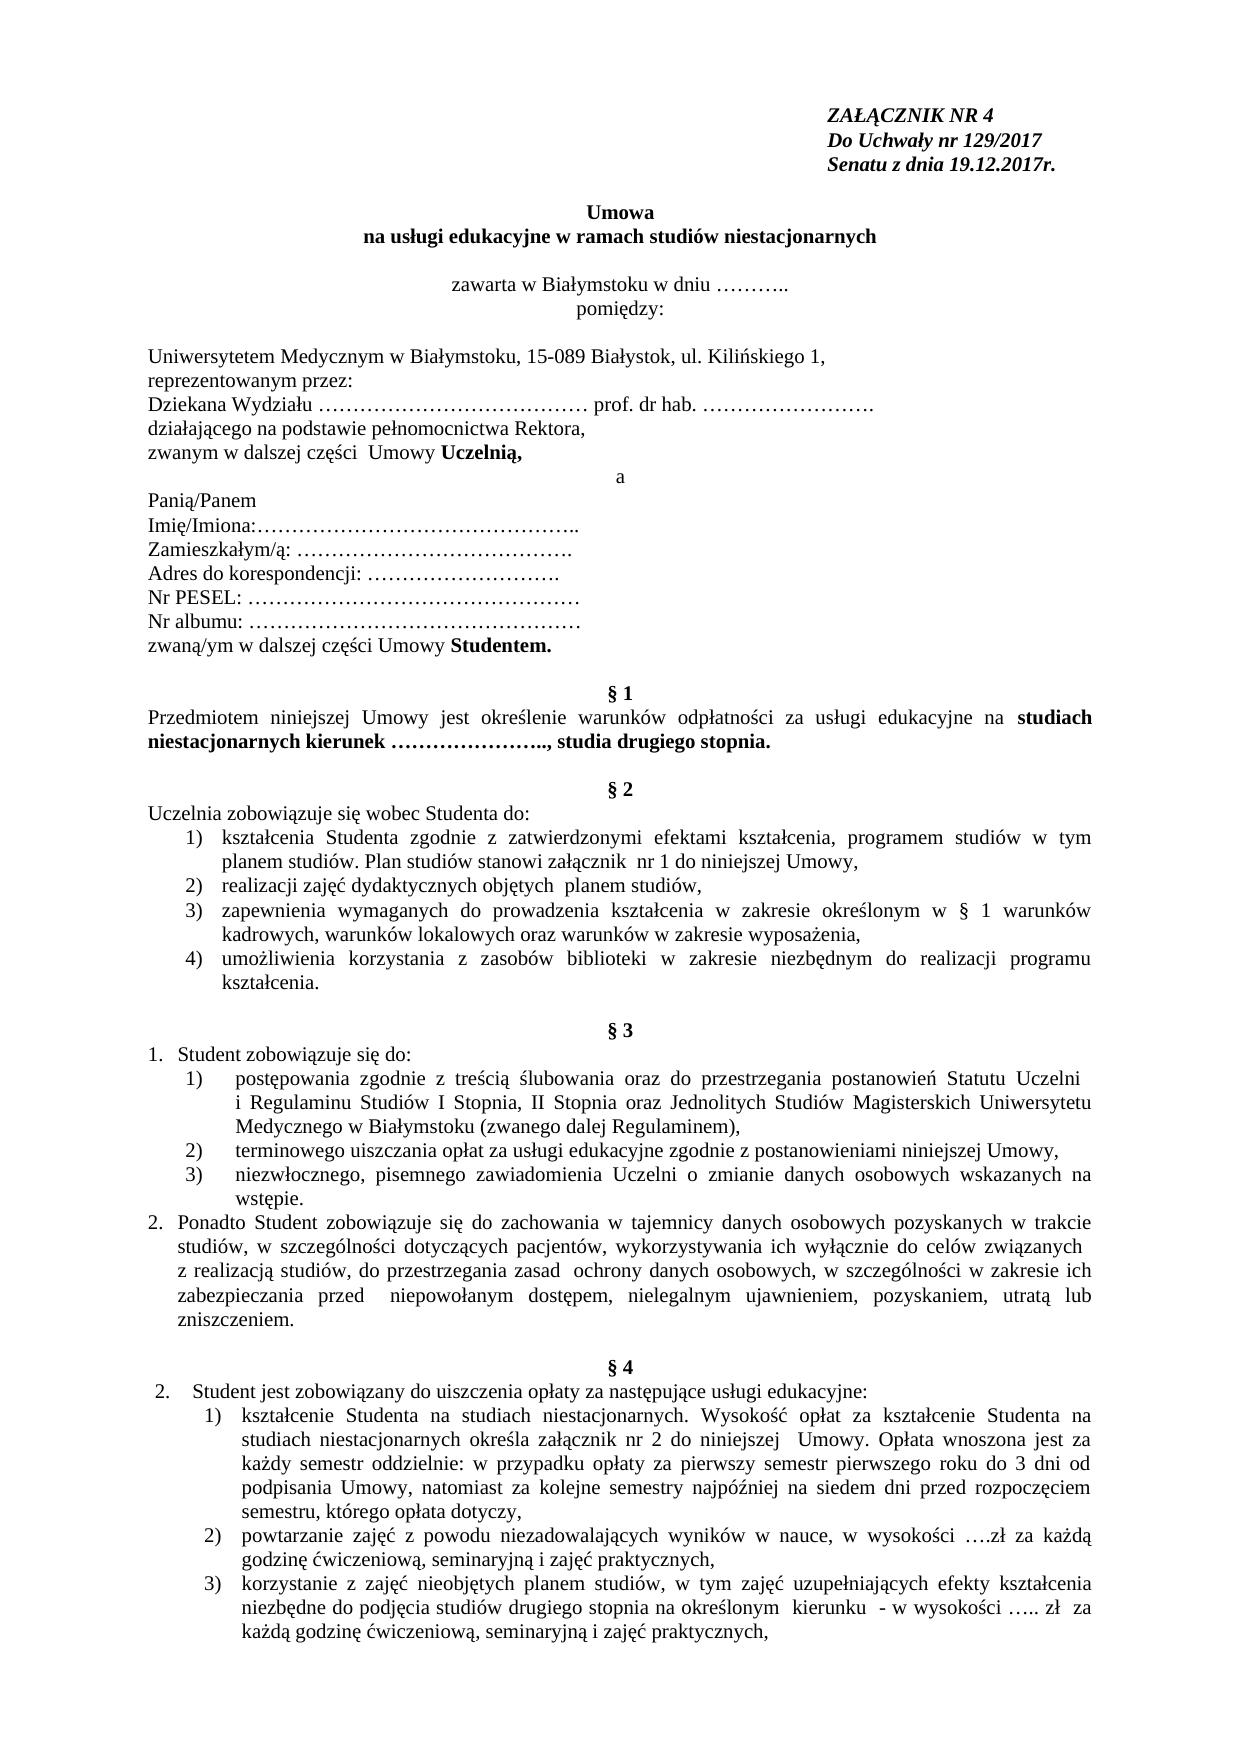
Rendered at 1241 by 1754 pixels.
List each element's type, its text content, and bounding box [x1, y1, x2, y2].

text reprezentowanym przez: [148, 368, 1092, 392]
text Panią/Panem [148, 488, 1092, 512]
text Przedmiotem niniejszej Umowy jest określenie warunków odpłatności za usługi edukacyjne na studiach niestacjonarnych kierunek ………………….., studia drugiego stopnia. [148, 705, 1092, 753]
text ZAŁĄCZNIK NR 4 [827, 103, 1092, 127]
list umożliwienia korzystania z zasobów biblioteki w zakresie niezbędnym do realizacji programu kształcenia. [185, 946, 1092, 994]
text Uniwersytetem Medycznym w Białymstoku, 15-089 Białystok, ul. Kilińskiego 1, [148, 344, 1092, 368]
text Nr PESEL: ………………………………………… [148, 585, 1092, 609]
list korzystanie z zajęć nieobjętych planem studiów, w tym zajęć uzupełniających efekty kształcenia niezbędne do podjęcia studiów drugiego stopnia na określonym kierunku - w wysokości ….. zł za każdą godzinę ćwiczeniową, seminaryjną i zajęć praktycznych, [204, 1571, 1092, 1643]
text § 2 [148, 777, 1092, 801]
list Ponadto Student zobowiązuje się do zachowania w tajemnicy danych osobowych pozyskanych w trakcie studiów, w szczególności dotyczących pacjentów, wykorzystywania ich wyłącznie do celów związanych z realizacją studiów, do przestrzegania zasad ochrony danych osobowych, w szczególności w zakresie ich zabezpieczania przed niepowołanym dostępem, nielegalnym ujawnieniem, pozyskaniem, utratą lub zniszczeniem. [148, 1210, 1092, 1331]
text pomiędzy: [148, 296, 1092, 320]
text a [148, 464, 1092, 488]
text Uczelnia zobowiązuje się wobec Studenta do: [148, 801, 1092, 825]
text Adres do korespondencji: ………………………. [148, 561, 1092, 585]
text Dziekana Wydziału ………………………………… prof. dr hab. ……………………. [148, 392, 1092, 416]
list powtarzanie zajęć z powodu niezadowalających wyników w nauce, w wysokości ….zł za każdą godzinę ćwiczeniową, seminaryjną i zajęć praktycznych, [204, 1523, 1092, 1571]
list realizacji zajęć dydaktycznych objętych planem studiów, [185, 873, 1092, 897]
list Student zobowiązuje się do: [148, 1042, 1092, 1066]
text Nr albumu: ………………………………………… [148, 609, 1092, 633]
text Do Uchwały nr 129/2017 [827, 127, 1092, 152]
list niezwłocznego, pisemnego zawiadomienia Uczelni o zmianie danych osobowych wskazanych na wstępie. [185, 1162, 1092, 1210]
list terminowego uiszczania opłat za usługi edukacyjne zgodnie z postanowieniami niniejszej Umowy, [185, 1138, 1092, 1162]
text Senatu z dnia 19.12.2017r. [827, 152, 1092, 176]
text § 3 [148, 1018, 1092, 1042]
text na usługi edukacyjne w ramach studiów niestacjonarnych [148, 224, 1092, 248]
text zawarta w Białymstoku w dniu ……….. [148, 272, 1092, 296]
list kształcenia Studenta zgodnie z zatwierdzonymi efektami kształcenia, programem studiów w tym planem studiów. Plan studiów stanowi załącznik nr 1 do niniejszej Umowy, [185, 825, 1092, 873]
text Zamieszkałym/ą: …………………………………. [148, 537, 1092, 561]
list zapewnienia wymaganych do prowadzenia kształcenia w zakresie określonym w § 1 warunków kadrowych, warunków lokalowych oraz warunków w zakresie wyposażenia, [185, 897, 1092, 946]
list postępowania zgodnie z treścią ślubowania oraz do przestrzegania postanowień Statutu Uczelni i Regulaminu Studiów I Stopnia, II Stopnia oraz Jednolitych Studiów Magisterskich Uniwersytetu Medycznego w Białymstoku (zwanego dalej Regulaminem), [185, 1066, 1092, 1138]
text zwaną/ym w dalszej części Umowy Studentem. [148, 633, 1092, 657]
text § 4 [148, 1355, 1092, 1379]
list Student jest zobowiązany do uiszczenia opłaty za następujące usługi edukacyjne: [154, 1379, 1092, 1403]
text działającego na podstawie pełnomocnictwa Rektora, [148, 416, 1092, 440]
text Imię/Imiona:……………………………………….. [148, 512, 1092, 537]
text zwanym w dalszej części Umowy Uczelnią, [148, 440, 1092, 464]
text Umowa [148, 200, 1092, 224]
list kształcenie Studenta na studiach niestacjonarnych. Wysokość opłat za kształcenie Studenta na studiach niestacjonarnych określa załącznik nr 2 do niniejszej Umowy. Opłata wnoszona jest za każdy semestr oddzielnie: w przypadku opłaty za pierwszy semestr pierwszego roku do 3 dni od podpisania Umowy, natomiast za kolejne semestry najpóźniej na siedem dni przed rozpoczęciem semestru, którego opłata dotyczy, [204, 1403, 1092, 1523]
text § 1 [148, 681, 1092, 705]
